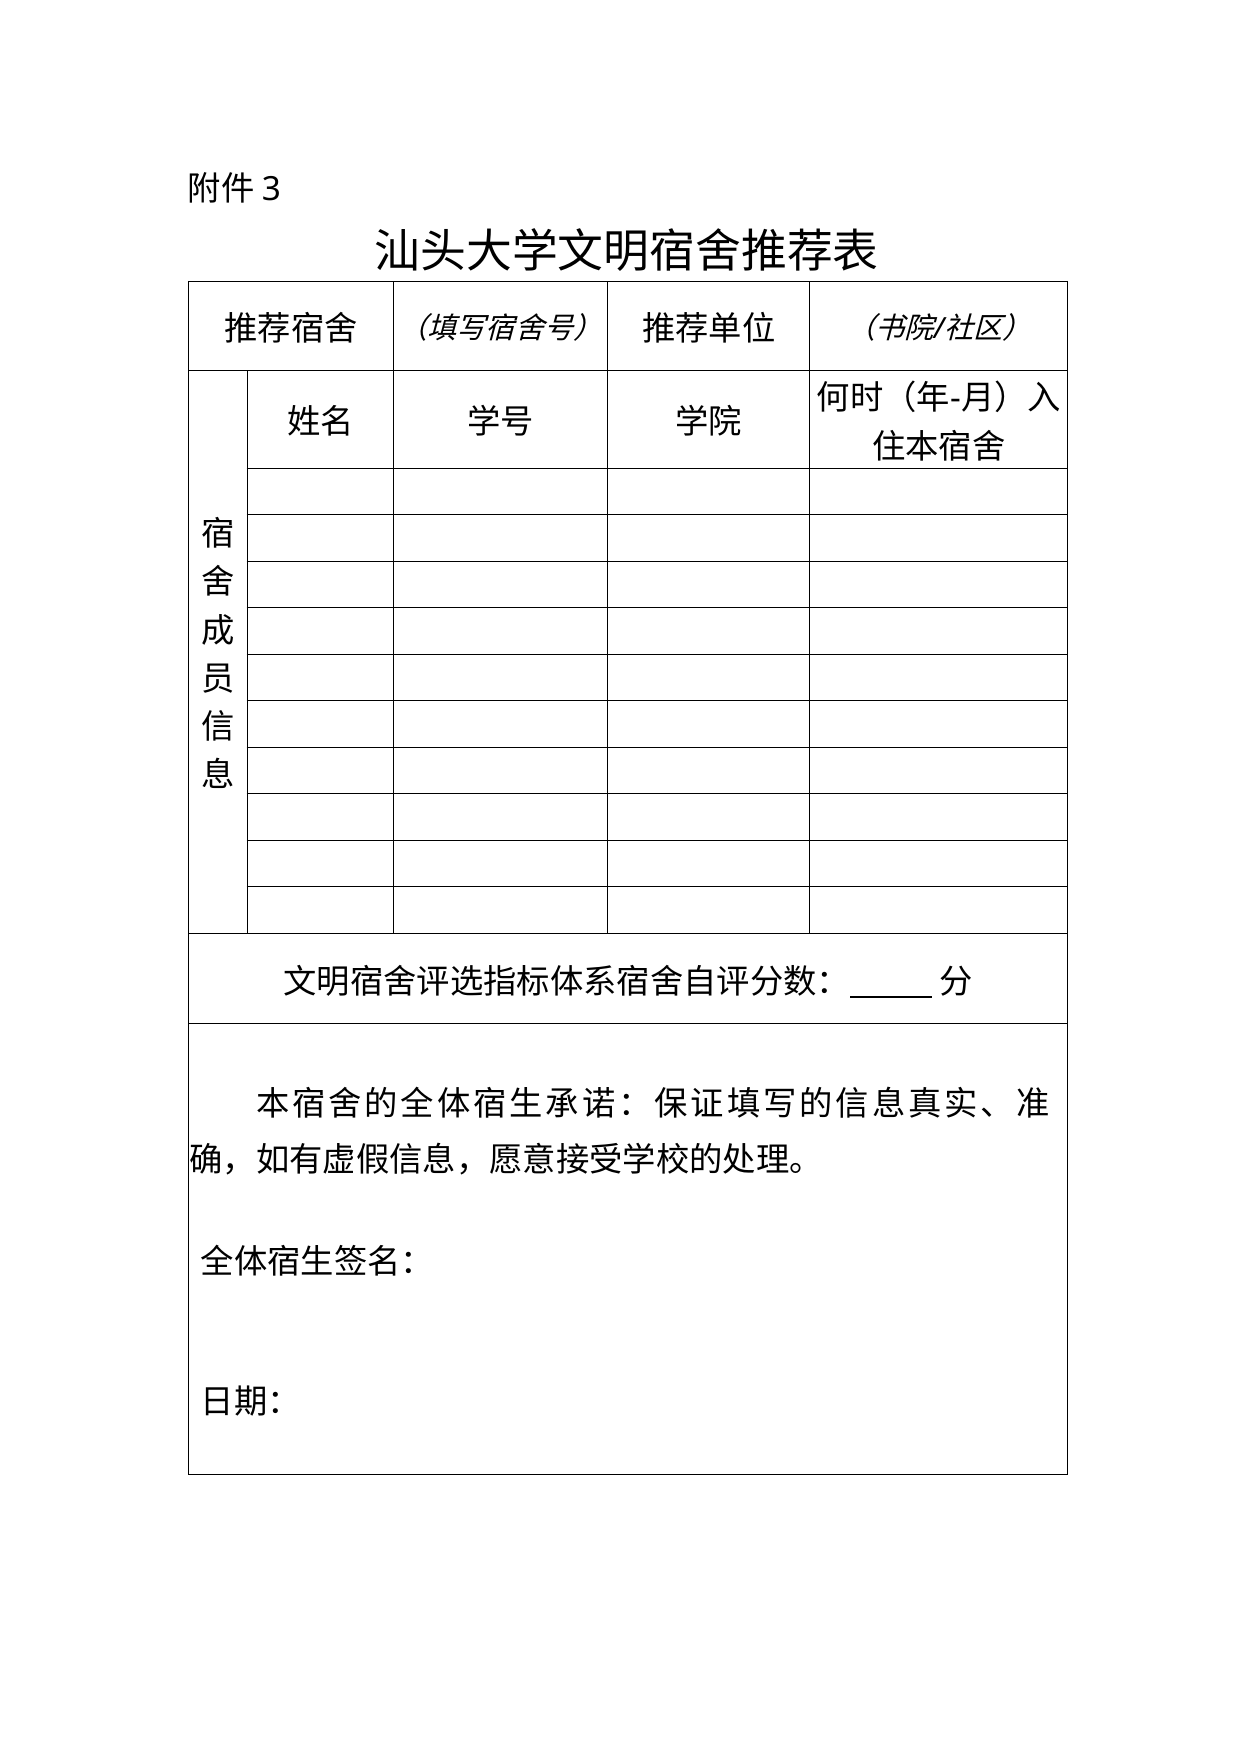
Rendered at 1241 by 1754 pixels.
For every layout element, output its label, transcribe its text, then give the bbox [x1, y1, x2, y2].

table_header （填写宿舍号） [394, 282, 607, 370]
table_cell [394, 608, 607, 653]
table_cell [608, 748, 809, 793]
text 汕头大学文明宿舍推荐表 [187, 214, 1065, 281]
table_cell [394, 562, 607, 607]
table_cell 姓名 [248, 371, 393, 468]
table_header 推荐单位 [608, 282, 809, 370]
table_cell 宿舍成员信息 [189, 371, 247, 933]
table_cell [608, 469, 809, 514]
table_cell [394, 841, 607, 886]
table_cell [608, 515, 809, 561]
table_cell [248, 841, 393, 886]
table_cell [810, 794, 1067, 840]
table_cell [810, 701, 1067, 747]
table_cell [248, 748, 393, 793]
table_cell [248, 701, 393, 747]
table_cell [608, 841, 809, 886]
table_cell [608, 562, 809, 607]
table_cell [394, 748, 607, 793]
table_cell 文明宿舍评选指标体系宿舍自评分数： 分 [189, 934, 1067, 1023]
table_cell [394, 794, 607, 840]
table_cell [810, 841, 1067, 886]
table_cell [248, 887, 393, 933]
table_cell [608, 794, 809, 840]
table_cell [810, 562, 1067, 607]
table_cell 何时（年-月）入住本宿舍 [810, 371, 1067, 468]
table_cell [810, 515, 1067, 561]
table_cell 学院 [608, 371, 809, 468]
table_cell [394, 655, 607, 700]
table_cell [248, 469, 393, 514]
table_cell [248, 515, 393, 561]
table_cell [810, 608, 1067, 653]
table_cell [810, 887, 1067, 933]
table_cell [608, 701, 809, 747]
table_cell [394, 701, 607, 747]
table_cell [810, 748, 1067, 793]
table_cell [810, 469, 1067, 514]
table_cell [248, 655, 393, 700]
table_cell 本宿舍的全体宿生承诺：保证填写的信息真实、准确，如有虚假信息，愿意接受学校的处理。 全体宿生签名： 日期： [189, 1024, 1067, 1474]
table_header （书院/社区） [810, 282, 1067, 370]
table_cell [394, 515, 607, 561]
table_cell [394, 887, 607, 933]
table_cell [608, 887, 809, 933]
table_cell [810, 655, 1067, 700]
table_header 推荐宿舍 [189, 282, 393, 370]
table_cell [248, 562, 393, 607]
table_cell [608, 608, 809, 653]
text 附件 3 [187, 162, 1065, 211]
table_cell 学号 [394, 371, 607, 468]
table_cell [248, 794, 393, 840]
table_cell [608, 655, 809, 700]
table_cell [394, 469, 607, 514]
table_cell [248, 608, 393, 653]
